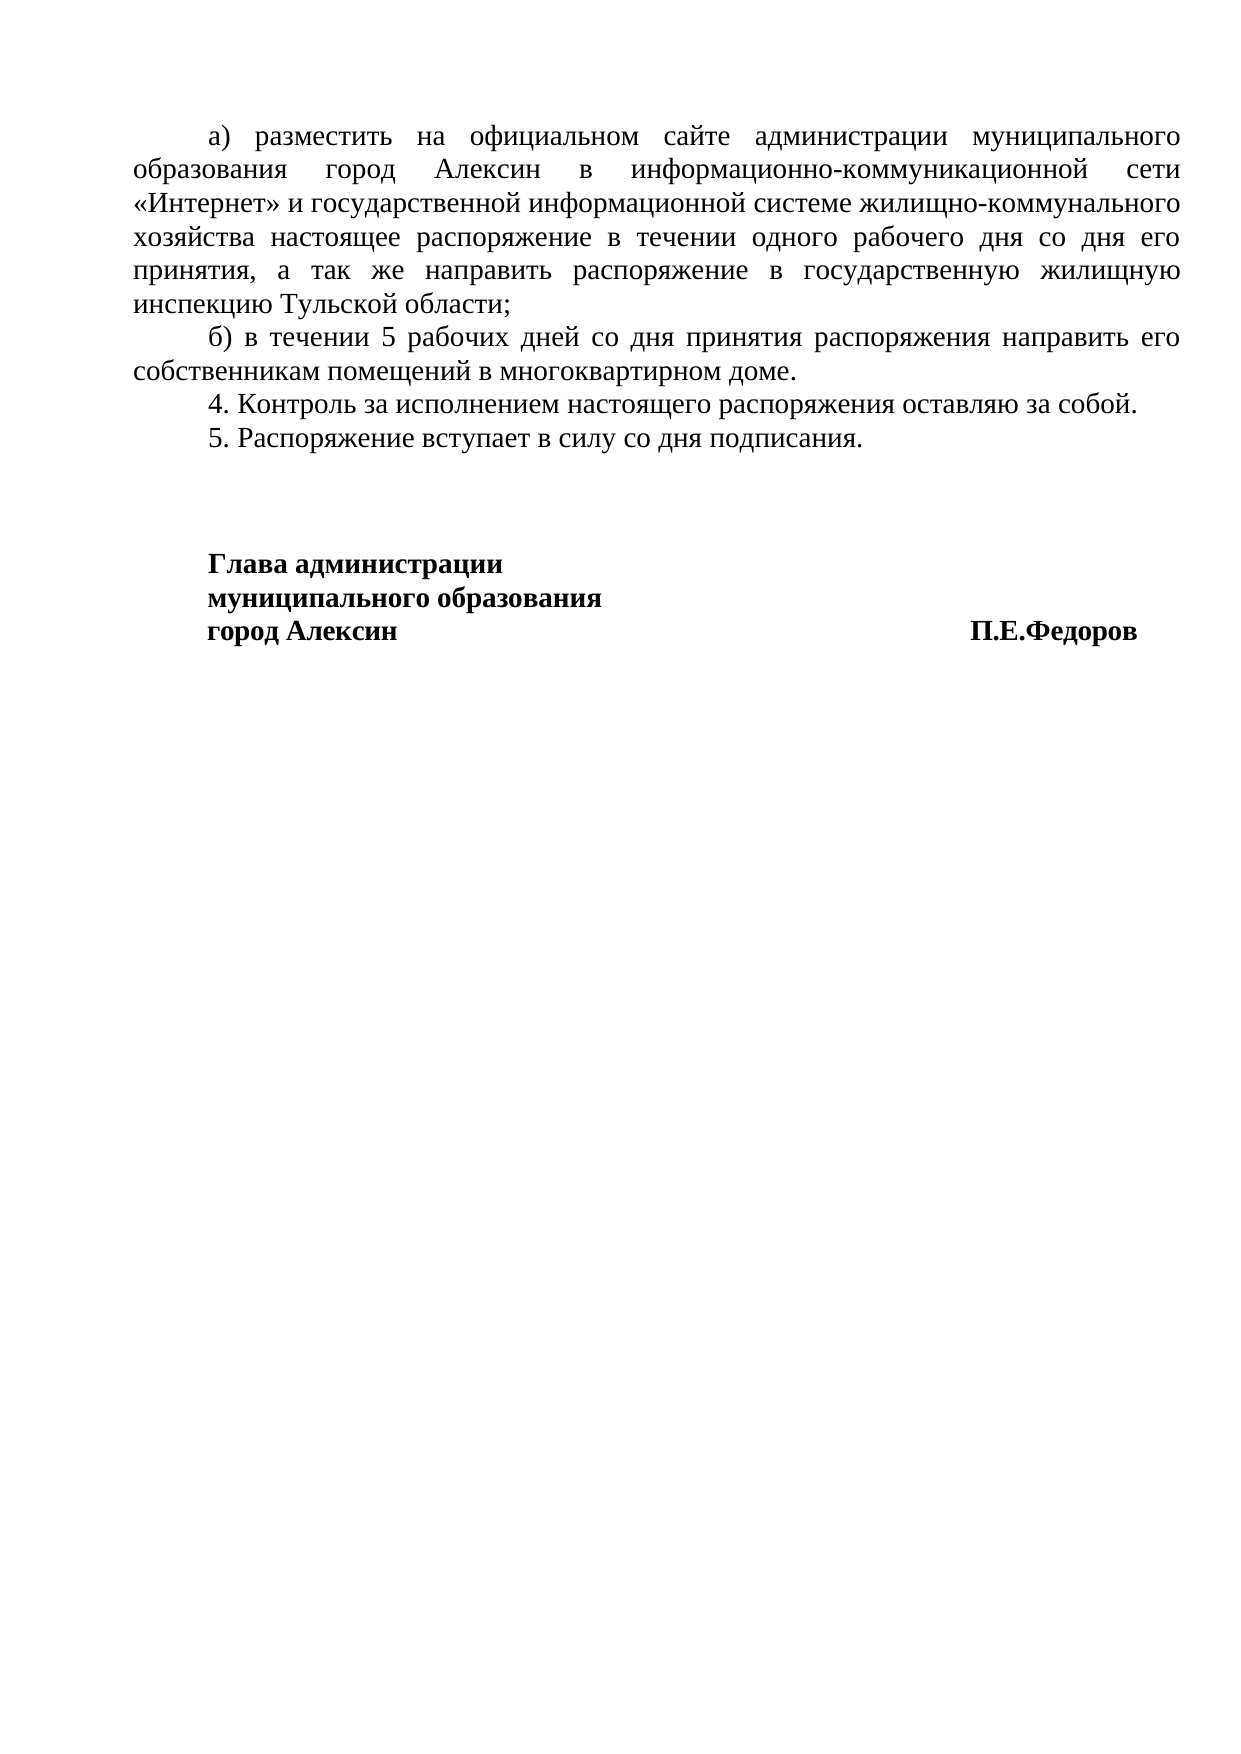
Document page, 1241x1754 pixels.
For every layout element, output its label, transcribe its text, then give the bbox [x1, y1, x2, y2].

text город Алексин П.Е.Федоров [133, 613, 1181, 647]
text б) в течении 5 рабочих дней со дня принятия распоряжения направить его собственникам помещений в многоквартирном доме. [133, 319, 1181, 386]
text 5. Распоряжение вступает в силу со дня подписания. [133, 420, 1181, 453]
text а) разместить на официальном сайте администрации муниципального образования город Алексин в информационно-коммуникационной сети «Интернет» и государственной информационной системе жилищно-коммунального хозяйства настоящее распоряжение в течении одного рабочего дня со дня его принятия, а так же направить распоряжение в государственную жилищную инспекцию Тульской области; [133, 118, 1181, 319]
text 4. Контроль за исполнением настоящего распоряжения оставляю за собой. [133, 386, 1181, 420]
text Глава администрации [134, 546, 1181, 580]
text муниципального образования [133, 580, 1181, 613]
